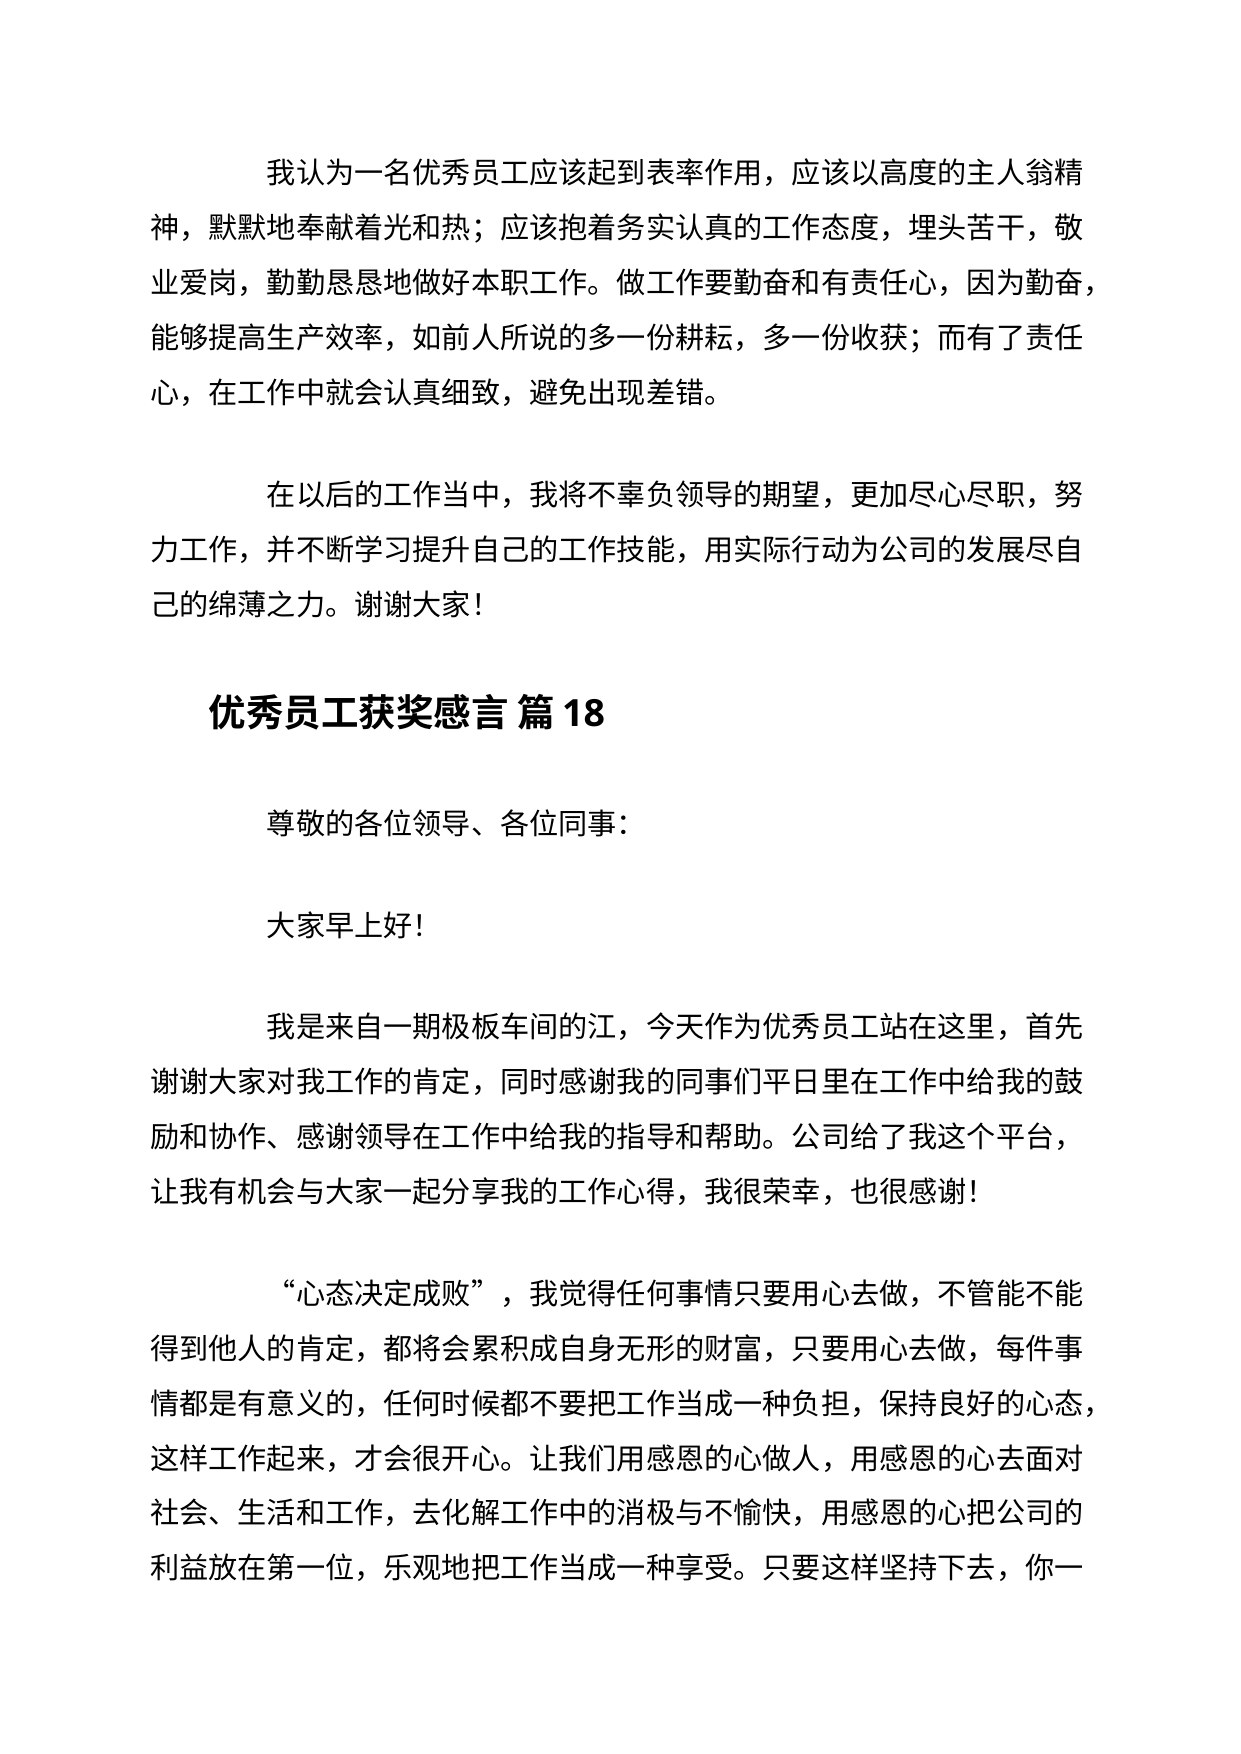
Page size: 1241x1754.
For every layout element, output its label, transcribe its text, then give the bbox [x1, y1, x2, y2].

text 优秀员工获奖感言 篇18 [150, 683, 1090, 737]
text 我是来自一期极板车间的江，今天作为优秀员工站在这里，首先谢谢大家对我工作的肯定，同时感谢我的同事们平日里在工作中给我的鼓励和协作、感谢领导在工作中给我的指导和帮助。公司给了我这个平台，让我有机会与大家一起分享我的工作心得，我很荣幸，也很感谢！ [150, 1004, 1090, 1211]
text 尊敬的各位领导、各位同事： [150, 801, 1090, 843]
text 大家早上好！ [150, 902, 1090, 944]
text 在以后的工作当中，我将不辜负领导的期望，更加尽心尽职，努力工作，并不断学习提升自己的工作技能，用实际行动为公司的发展尽自己的绵薄之力。谢谢大家！ [150, 471, 1090, 623]
text 我认为一名优秀员工应该起到表率作用，应该以高度的主人翁精神，默默地奉献着光和热；应该抱着务实认真的工作态度，埋头苦干，敬业爱岗，勤勤恳恳地做好本职工作。做工作要勤奋和有责任心，因为勤奋，能够提高生产效率，如前人所说的多一份耕耘，多一份收获；而有了责任心，在工作中就会认真细致，避免出现差错。 [150, 150, 1090, 412]
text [150, 1271, 1090, 1587]
